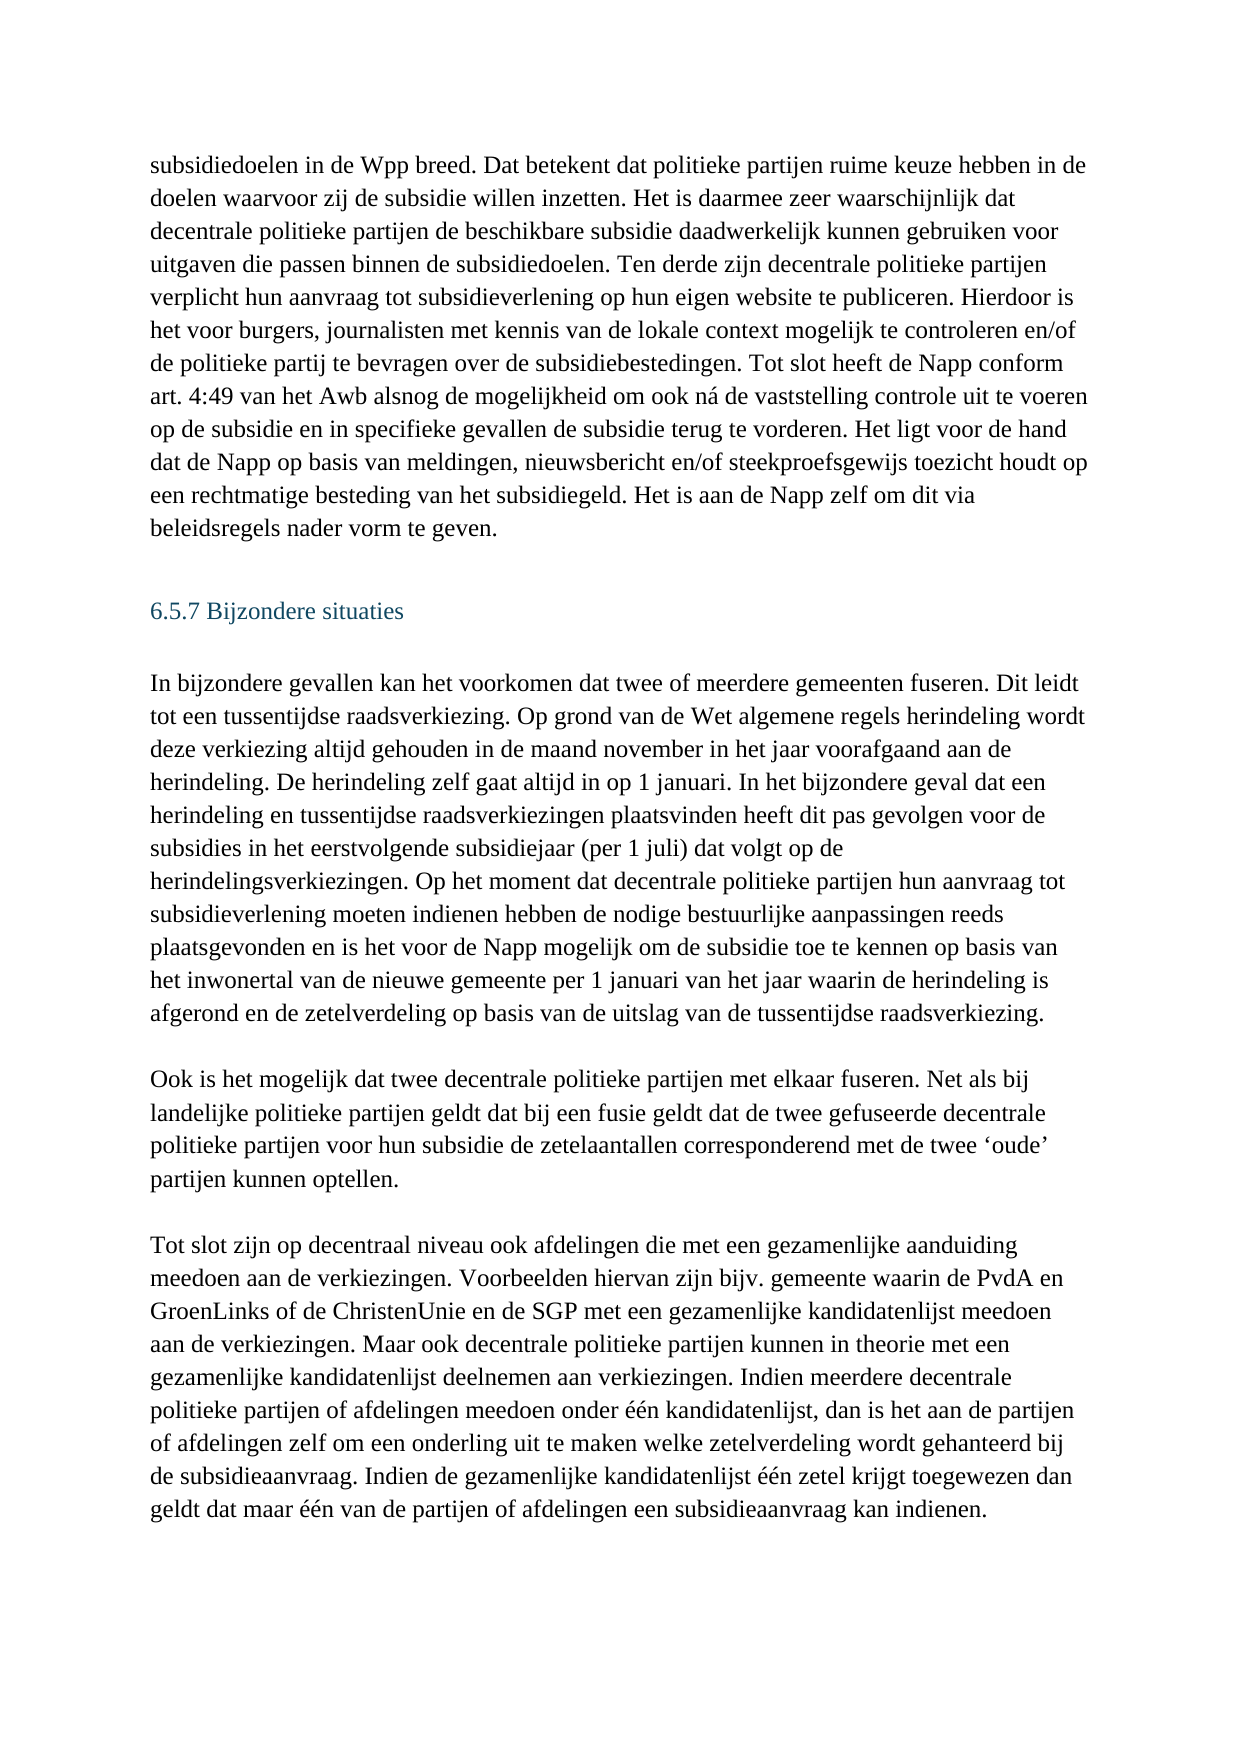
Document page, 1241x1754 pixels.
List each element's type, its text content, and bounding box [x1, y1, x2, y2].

text Tot slot zijn op decentraal niveau ook afdelingen die met een gezamenlijke aanduiding meedoen aan de verkiezingen. Voorbeelden hiervan zijn bijv. gemeente waarin de PvdA en GroenLinks of de ChristenUnie en de SGP met een gezamenlijke kandidatenlijst meedoen aan de verkiezingen. Maar ook decentrale politieke partijen kunnen in theorie met een gezamenlijke kandidatenlijst deelnemen aan verkiezingen. Indien meerdere decentrale politieke partijen of afdelingen meedoen onder één kandidatenlijst, dan is het aan de partijen of afdelingen zelf om een onderling uit te maken welke zetelverdeling wordt gehanteerd bij de subsidieaanvraag. Indien de gezamenlijke kandidatenlijst één zetel krijgt toegewezen dan geldt dat maar één van de partijen of afdelingen een subsidieaanvraag kan indienen. [150, 1230, 1090, 1523]
subtitle 6.5.7 Bijzondere situaties [150, 596, 1090, 625]
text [150, 150, 1090, 542]
text Ook is het mogelijk dat twee decentrale politieke partijen met elkaar fuseren. Net als bij landelijke politieke partijen geldt dat bij een fusie geldt dat de twee gefuseerde decentrale politieke partijen voor hun subsidie de zetelaantallen corresponderend met de twee ‘oude’ partijen kunnen optellen. [150, 1064, 1090, 1192]
text In bijzondere gevallen kan het voorkomen dat twee of meerdere gemeenten fuseren. Dit leidt tot een tussentijdse raadsverkiezing. Op grond van de Wet algemene regels herindeling wordt deze verkiezing altijd gehouden in de maand november in het jaar voorafgaand aan de herindeling. De herindeling zelf gaat altijd in op 1 januari. In het bijzondere geval dat een herindeling en tussentijdse raadsverkiezingen plaatsvinden heeft dit pas gevolgen voor de subsidies in het eerstvolgende subsidiejaar (per 1 juli) dat volgt op de herindelingsverkiezingen. Op het moment dat decentrale politieke partijen hun aanvraag tot subsidieverlening moeten indienen hebben de nodige bestuurlijke aanpassingen reeds plaatsgevonden en is het voor de Napp mogelijk om de subsidie toe te kennen op basis van het inwonertal van de nieuwe gemeente per 1 januari van het jaar waarin de herindeling is afgerond en de zetelverdeling op basis van de uitslag van de tussentijdse raadsverkiezing. [150, 668, 1090, 1027]
